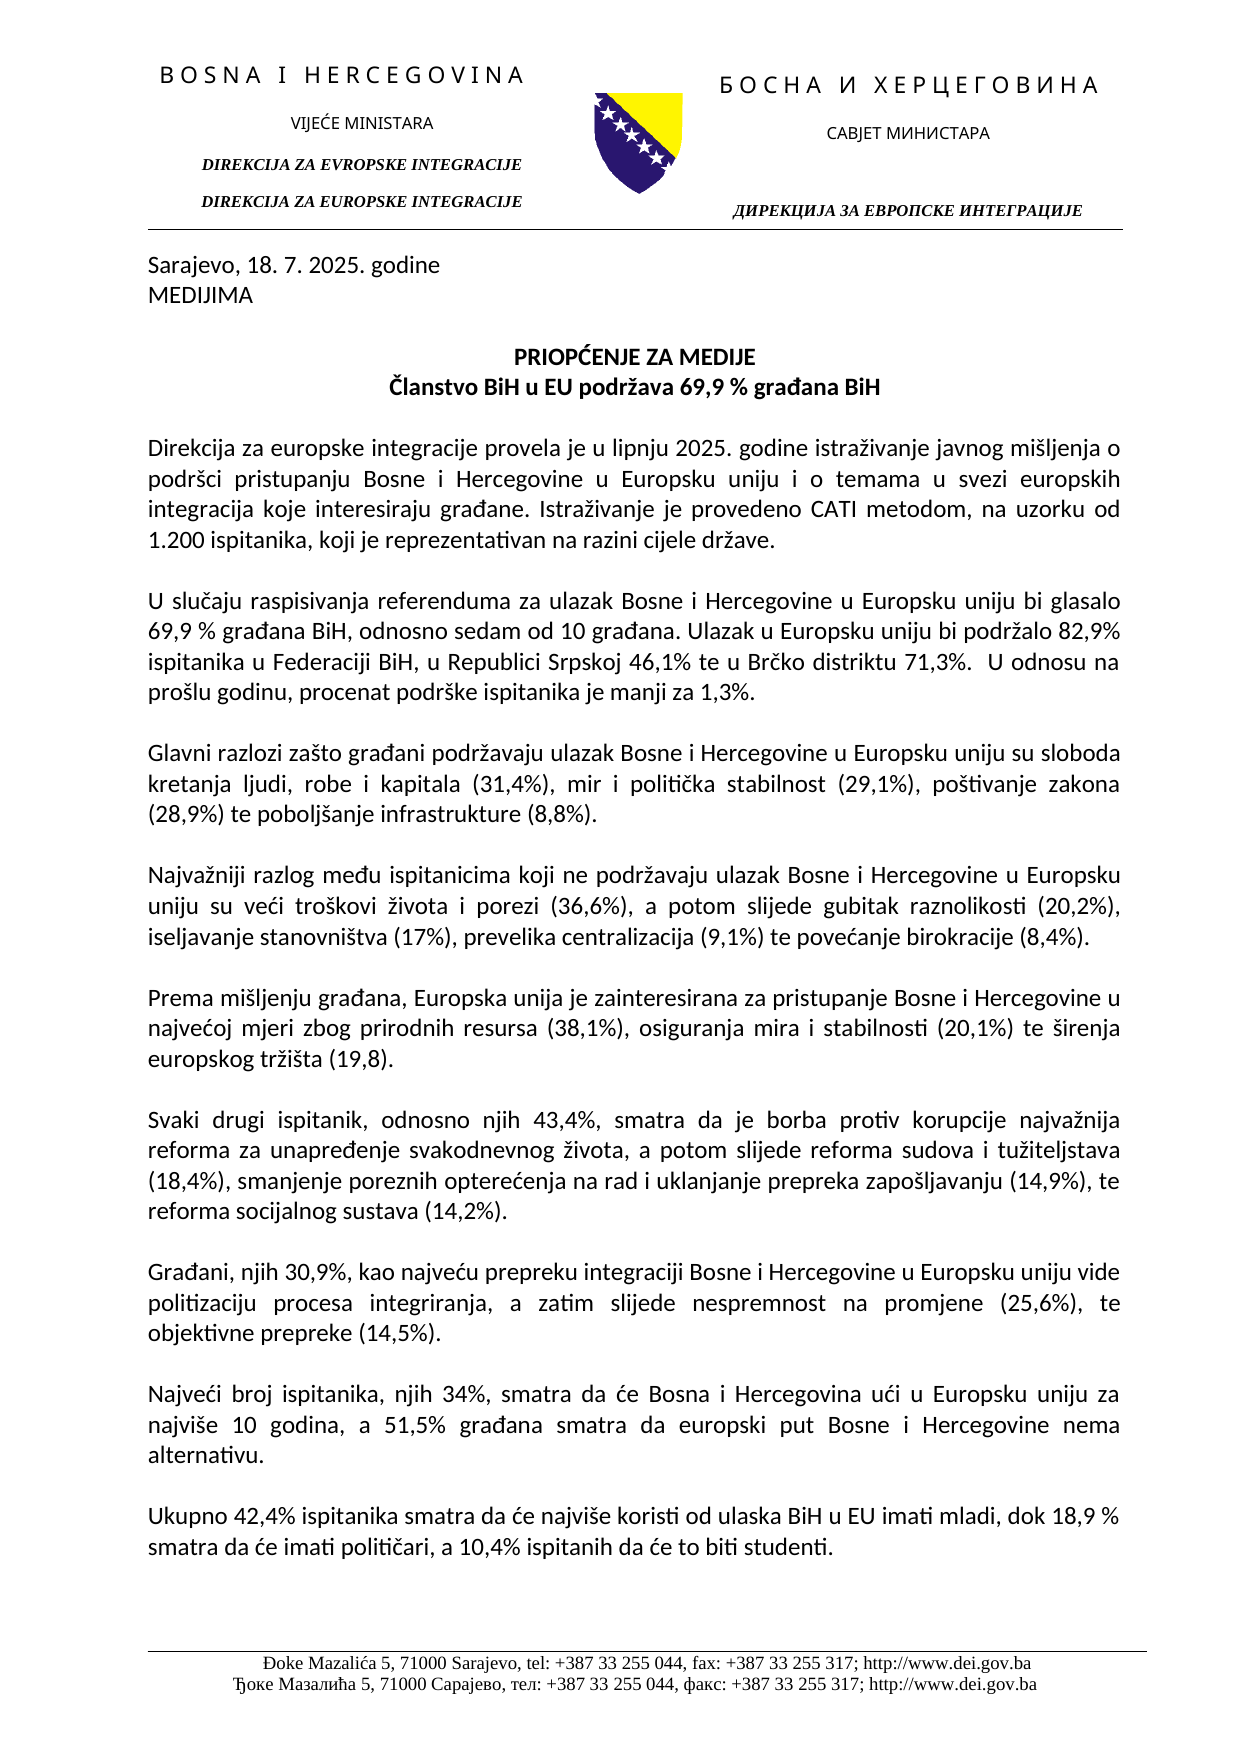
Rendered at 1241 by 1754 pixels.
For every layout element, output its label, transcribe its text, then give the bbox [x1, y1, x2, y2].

text Građani, njih 30,9%, kao najveću prepreku integraciji Bosne i Hercegovine u Europsku uniju vide politizaciju procesa integriranja, a zatim slijede nespremnost na promjene (25,6%), te objektivne prepreke (14,5%). [148, 1256, 1122, 1348]
text Svaki drugi ispitanik, odnosno njih 43,4%, smatra da je borba protiv korupcije najvažnija reforma za unapređenje svakodnevnog života, a potom slijede reforma sudova i tužiteljstava (18,4%), smanjenje poreznih opterećenja na rad i uklanjanje prepreka zapošljavanju (14,9%), te reforma socijalnog sustava (14,2%). [148, 1104, 1122, 1226]
text Glavni razlozi zašto građani podržavaju ulazak Bosne i Hercegovine u Europsku uniju su sloboda kretanja ljudi, robe i kapitala (31,4%), mir i politička stabilnost (29,1%), poštivanje zakona (28,9%) te poboljšanje infrastrukture (8,8%). [148, 737, 1122, 829]
text Prema mišljenju građana, Europska unija je zainteresirana za pristupanje Bosne i Hercegovine u najvećoj mjeri zbog prirodnih resursa (38,1%), osiguranja mira i stabilnosti (20,1%) te širenja europskog tržišta (19,8). [148, 982, 1122, 1073]
text Sarajevo, 18. 7. 2025. godine [148, 249, 1122, 280]
text U slučaju raspisivanja referenduma za ulazak Bosne i Hercegovine u Europsku uniju bi glasalo 69,9 % građana BiH, odnosno sedam od 10 građana. Ulazak u Europsku uniju bi podržalo 82,9% ispitanika u Federaciji BiH, u Republici Srpskoj 46,1% te u Brčko distriktu 71,3%. U odnosu na prošlu godinu, procenat podrške ispitanika je manji za 1,3%. [148, 585, 1122, 707]
text MEDIJIMA [148, 280, 1122, 310]
text Direkcija za europske integracije provela je u lipnju 2025. godine istraživanje javnog mišljenja o podršci pristupanju Bosne i Hercegovine u Europsku uniju i o temama u svezi europskih integracija koje interesiraju građane. Istraživanje je provedeno CATI metodom, na uzorku od 1.200 ispitanika, koji je reprezentativan na razini cijele države. [148, 432, 1122, 554]
text Najveći broj ispitanika, njih 34%, smatra da će Bosna i Hercegovina ući u Europsku uniju za najviše 10 godina, a 51,5% građana smatra da europski put Bosne i Hercegovine nema alternativu. [148, 1378, 1122, 1470]
text Članstvo BiH u EU podržava 69,9 % građana BiH [148, 371, 1122, 402]
picture [587, 93, 683, 194]
text PRIOPĆENJE ZA MEDIJE [148, 341, 1122, 371]
text Ukupno 42,4% ispitanika smatra da će najviše koristi od ulaska BiH u EU imati mladi, dok 18,9 % smatra da će imati političari, a 10,4% ispitanih da će to biti studenti. [148, 1501, 1122, 1562]
text Najvažniji razlog među ispitanicima koji ne podržavaju ulazak Bosne i Hercegovine u Europsku uniju su veći troškovi života i porezi (36,6%), a potom slijede gubitak raznolikosti (20,2%), iseljavanje stanovništva (17%), prevelika centralizacija (9,1%) te povećanje birokracije (8,4%). [148, 859, 1122, 951]
